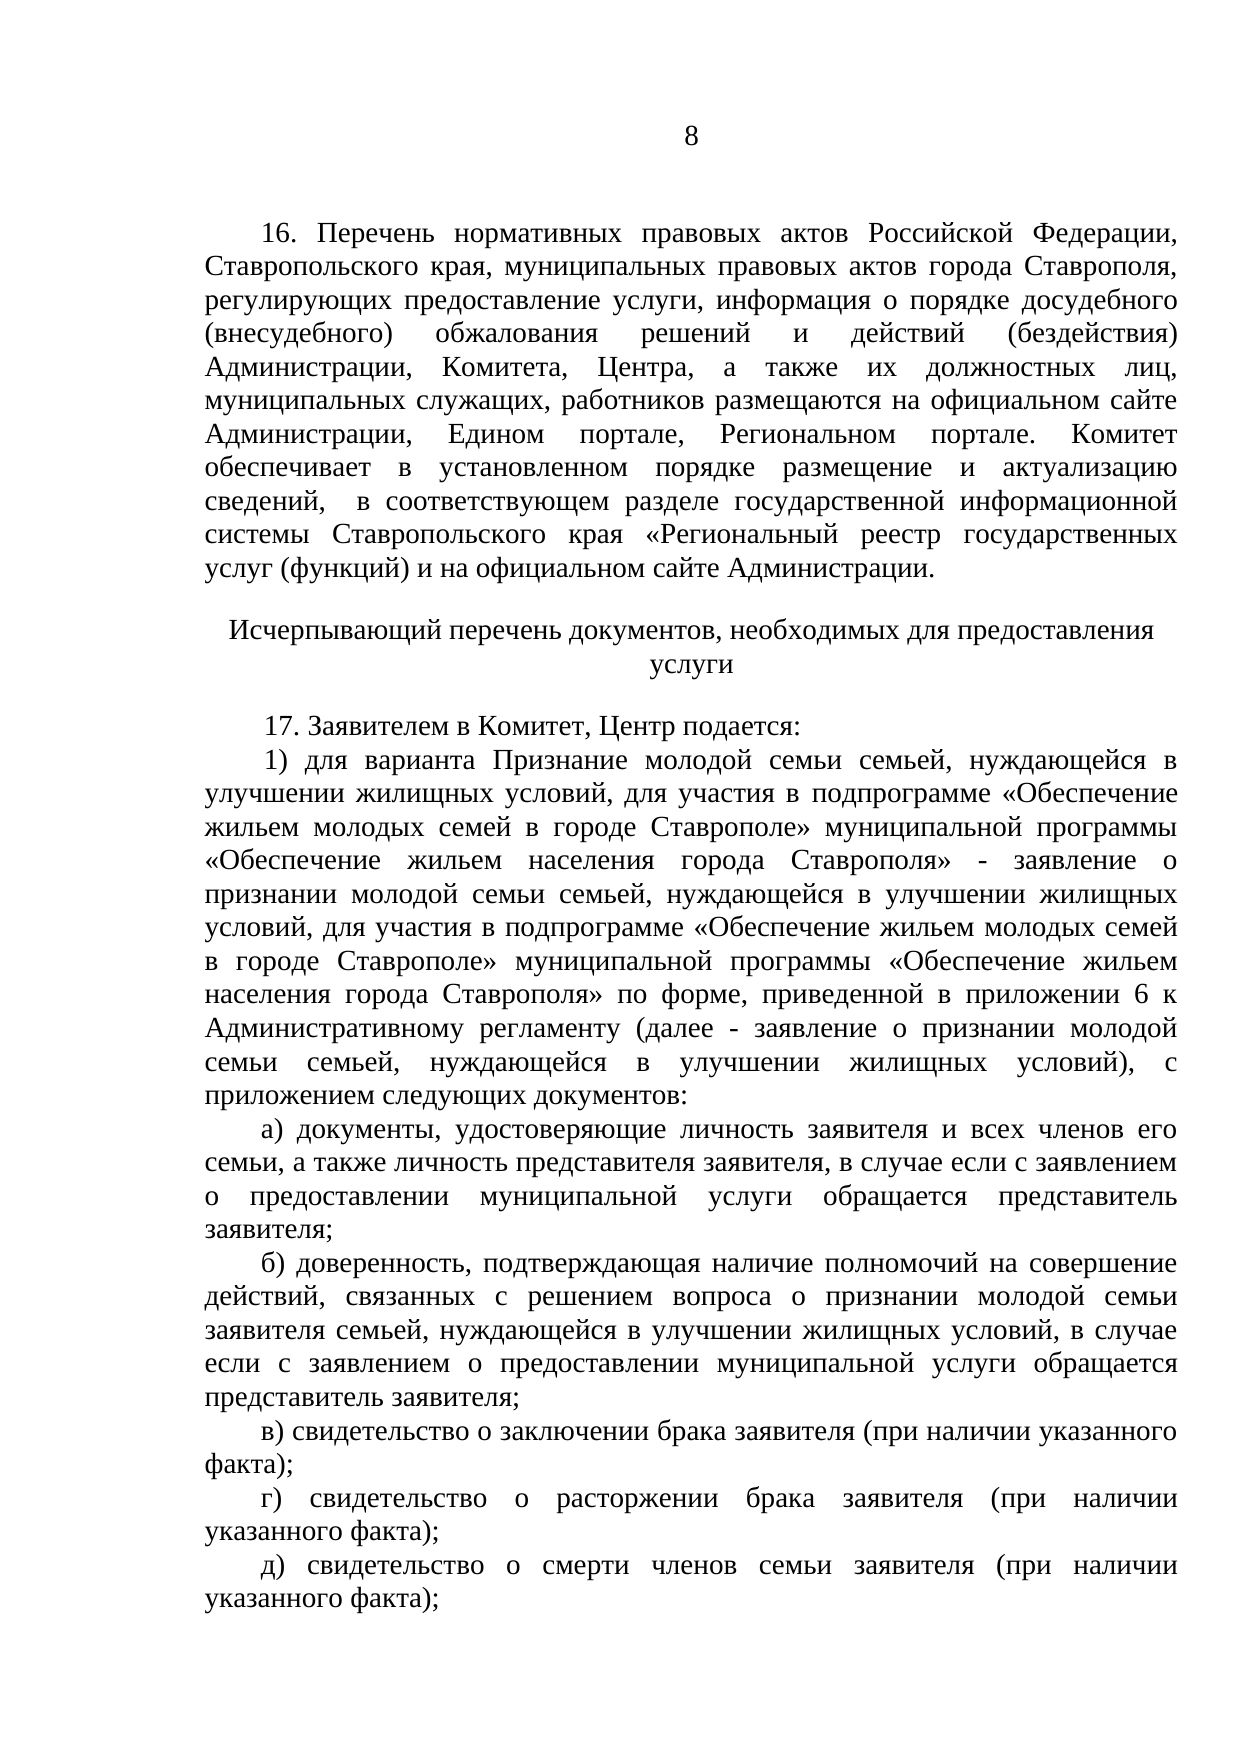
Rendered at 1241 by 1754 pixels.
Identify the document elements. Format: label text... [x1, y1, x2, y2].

text б) доверенность, подтверждающая наличие полномочий на совершение действий, связанных с решением вопроса о признании молодой семьи заявителя семьей, нуждающейся в улучшении жилищных условий, в случае если с заявлением о предоставлении муниципальной услуги обращается представитель заявителя; [204, 1245, 1178, 1413]
text 17. Заявителем в Комитет, Центр подается: [204, 708, 1178, 742]
text д) свидетельство о смерти членов семьи заявителя (при наличии указанного факта); [204, 1547, 1178, 1614]
text 1) для варианта Признание молодой семьи семьей, нуждающейся в улучшении жилищных условий, для участия в подпрограмме «Обеспечение жильем молодых семей в городе Ставрополе» муниципальной программы «Обеспечение жильем населения города Ставрополя» - заявление о признании молодой семьи семьей, нуждающейся в улучшении жилищных условий, для участия в подпрограмме «Обеспечение жильем молодых семей в городе Ставрополе» муниципальной программы «Обеспечение жильем населения города Ставрополя» по форме, приведенной в приложении 6 к Административному регламенту (далее - заявление о признании молодой семьи семьей, нуждающейся в улучшении жилищных условий), с приложением следующих документов: [204, 742, 1178, 1111]
text 16. Перечень нормативных правовых актов Российской Федерации, Ставропольского края, муниципальных правовых актов города Ставрополя, регулирующих предоставление услуги, информация о порядке досудебного (внесудебного) обжалования решений и действий (бездействия) Администрации, Комитета, Центра, а также их должностных лиц, муниципальных служащих, работников размещаются на официальном сайте Администрации, Едином портале, Региональном портале. Комитет обеспечивает в установленном порядке размещение и актуализацию сведений, в соответствующем разделе государственной информационной системы Ставропольского края «Региональный реестр государственных услуг (функций) и на официальном сайте Администрации. [204, 215, 1178, 584]
title Исчерпывающий перечень документов, необходимых для предоставления услуги [204, 612, 1178, 679]
text а) документы, удостоверяющие личность заявителя и всех членов его семьи, а также личность представителя заявителя, в случае если с заявлением о предоставлении муниципальной услуги обращается представитель заявителя; [204, 1111, 1178, 1245]
text в) свидетельство о заключении брака заявителя (при наличии указанного факта); [204, 1413, 1178, 1480]
text г) свидетельство о расторжении брака заявителя (при наличии указанного факта); [204, 1480, 1178, 1547]
